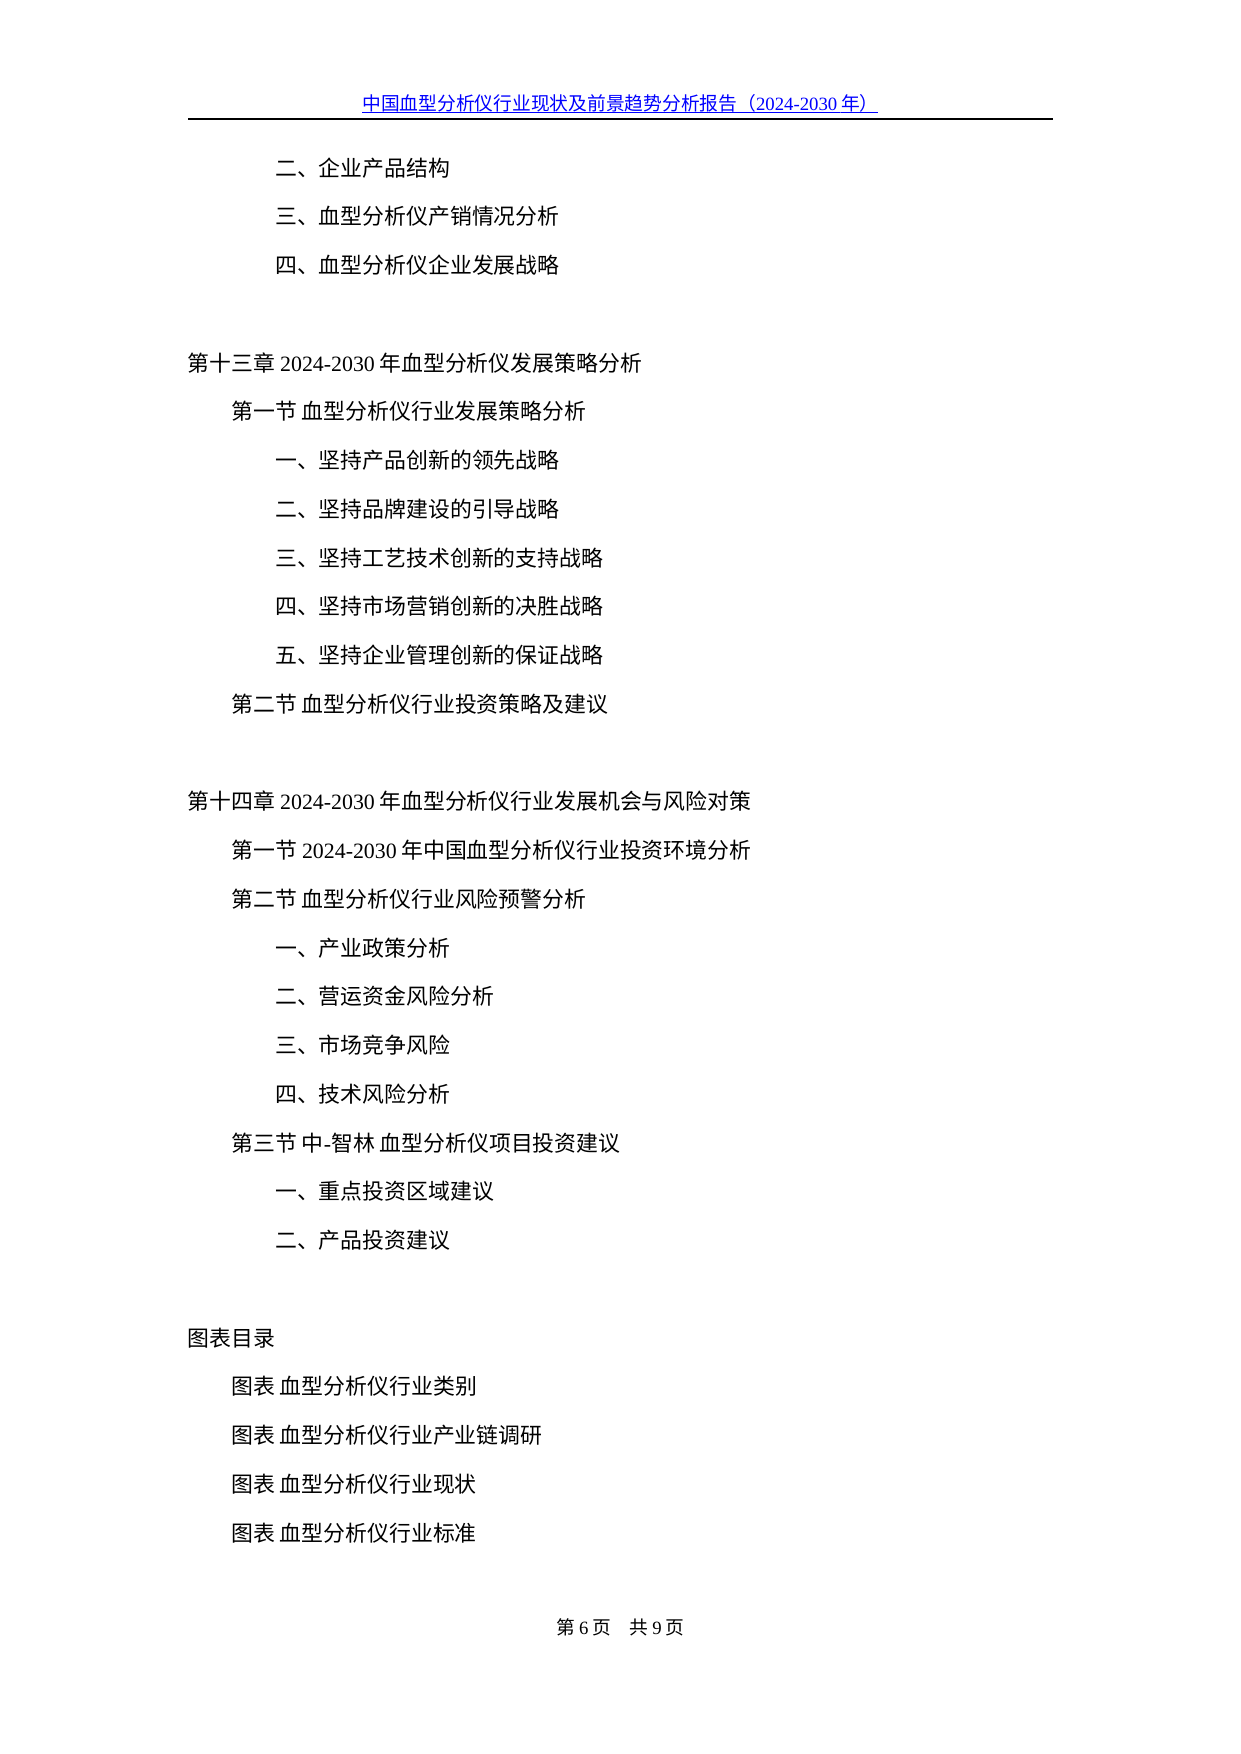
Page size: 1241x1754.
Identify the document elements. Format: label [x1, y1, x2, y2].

text [187, 150, 1053, 1548]
